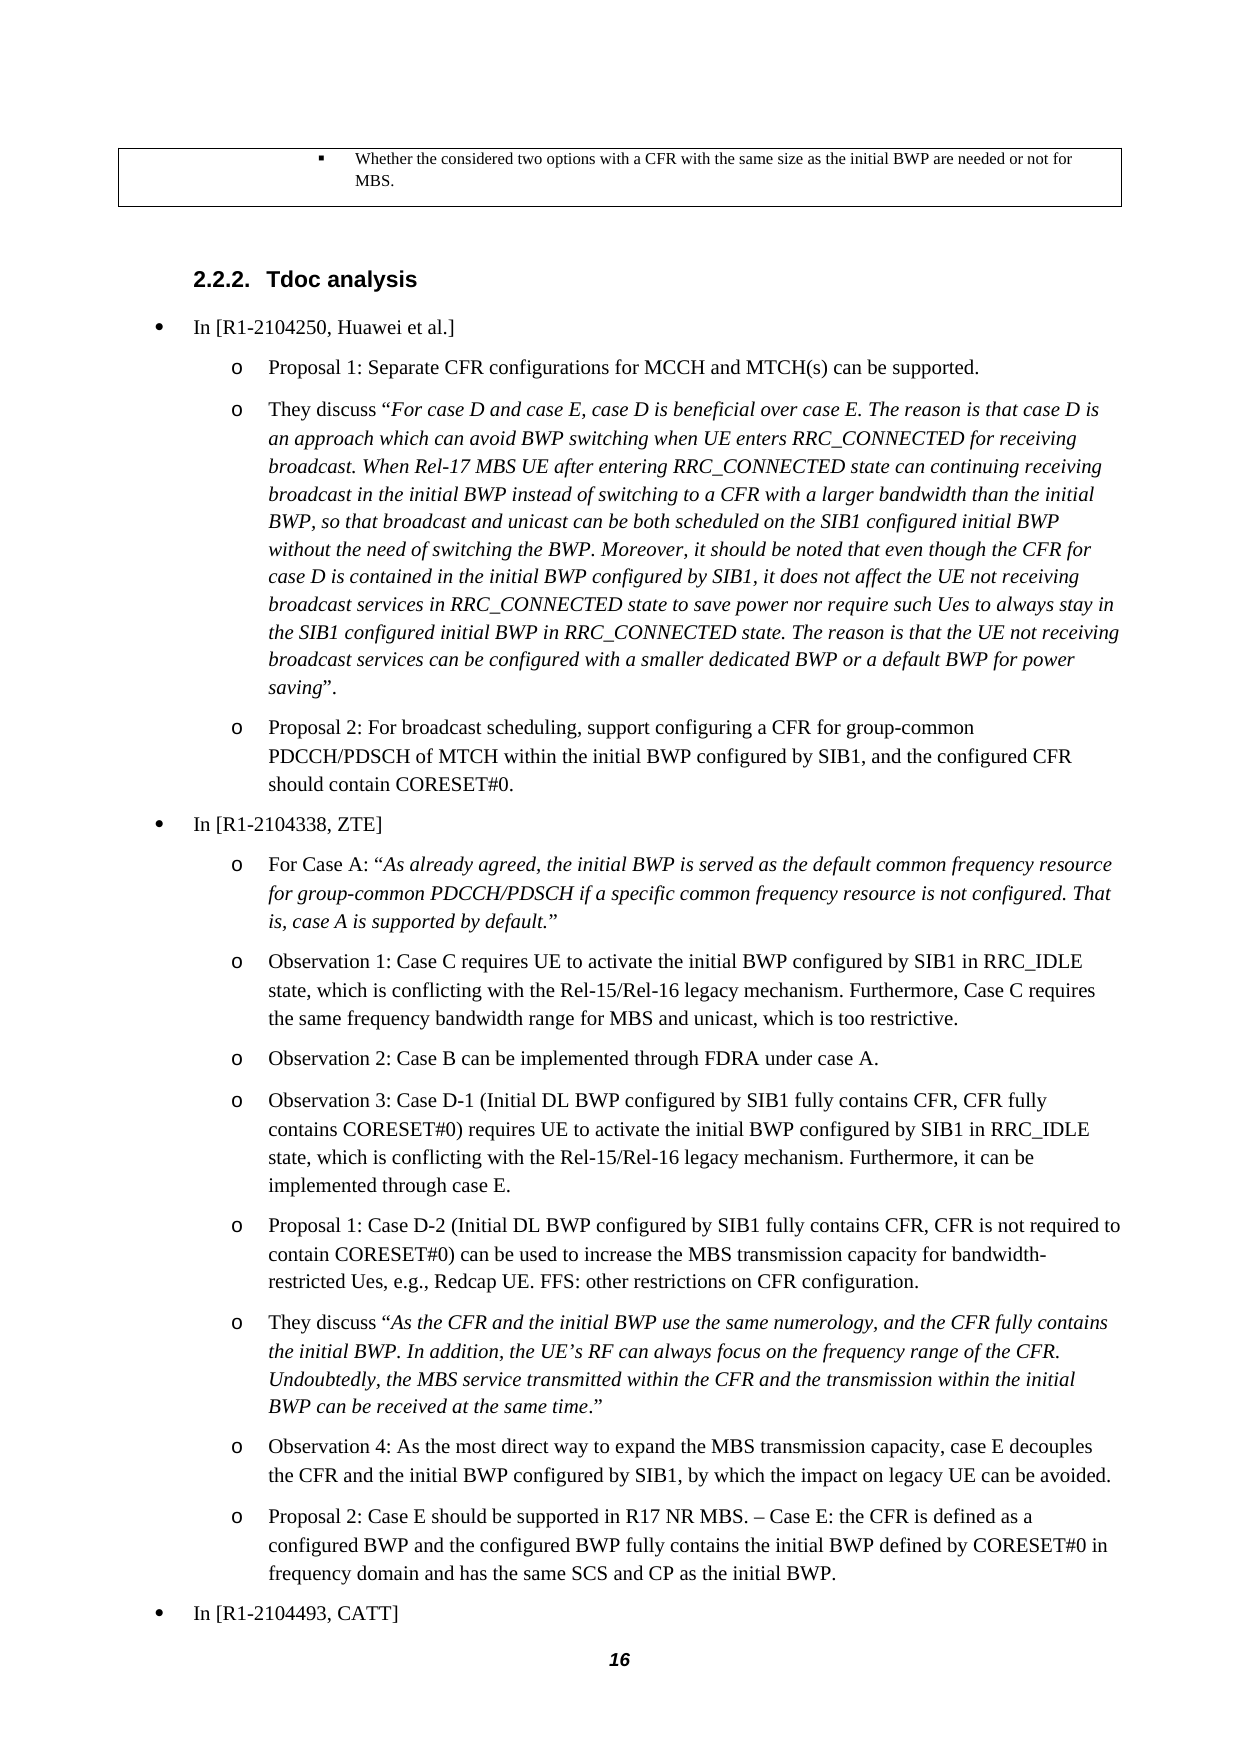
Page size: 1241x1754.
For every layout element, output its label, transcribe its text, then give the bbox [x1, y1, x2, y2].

list They discuss “For case D and case E, case D is beneficial over case E. The reason is that case D is an approach which can avoid BWP switching when UE enters RRC_CONNECTED for receiving broadcast. When Rel-17 MBS UE after entering RRC_CONNECTED state can continuing receiving broadcast in the initial BWP instead of switching to a CFR with a larger bandwidth than the initial BWP, so that broadcast and unicast can be both scheduled on the SIB1 configured initial BWP without the need of switching the BWP. Moreover, it should be noted that even though the CFR for case D is contained in the initial BWP configured by SIB1, it does not affect the UE not receiving broadcast services in RRC_CONNECTED state to save power nor require such Ues to always stay in the SIB1 configured initial BWP in RRC_CONNECTED state. The reason is that the UE not receiving broadcast services can be configured with a smaller dedicated BWP or a default BWP for power saving”. [231, 397, 1122, 699]
list Proposal 2: Case E should be supported in R17 NR MBS. – Case E: the CFR is defined as a configured BWP and the configured BWP fully contains the initial BWP defined by CORESET#0 in frequency domain and has the same SCS and CP as the initial BWP. [231, 1503, 1122, 1584]
list In [R1-2104493, CATT] [156, 1601, 1122, 1624]
list For Case A: “As already agreed, the initial BWP is served as the default common frequency resource for group-common PDCCH/PDSCH if a specific common frequency resource is not configured. That is, case A is supported by default.” [231, 852, 1122, 933]
list In [R1-2104338, ZTE] [156, 812, 1122, 836]
list Observation 2: Case B can be implemented through FDRA under case A. [231, 1046, 1122, 1072]
list Observation 4: As the most direct way to expand the MBS transmission capacity, case E decouples the CFR and the initial BWP configured by SIB1, by which the impact on legacy UE can be avoided. [231, 1434, 1122, 1487]
list Proposal 2: For broadcast scheduling, support configuring a CFR for group-common PDCCH/PDSCH of MTCH within the initial BWP configured by SIB1, and the configured CFR should contain CORESET#0. [231, 715, 1122, 796]
list Observation 3: Case D-1 (Initial DL BWP configured by SIB1 fully contains CFR, CFR fully contains CORESET#0) requires UE to activate the initial BWP configured by SIB1 in RRC_IDLE state, which is conflicting with the Rel-15/Rel-16 legacy mechanism. Furthermore, it can be implemented through case E. [231, 1088, 1122, 1197]
subtitle Tdoc analysis [193, 266, 1122, 292]
list Observation 1: Case C requires UE to activate the initial BWP configured by SIB1 in RRC_IDLE state, which is conflicting with the Rel-15/Rel-16 legacy mechanism. Furthermore, Case C requires the same frequency bandwidth range for MBS and unicast, which is too restrictive. [231, 949, 1122, 1030]
list Proposal 1: Separate CFR configurations for MCCH and MTCH(s) can be supported. [231, 355, 1122, 381]
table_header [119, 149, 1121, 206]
list In [R1-2104250, Huawei et al.] [156, 315, 1122, 339]
list Proposal 1: Case D-2 (Initial DL BWP configured by SIB1 fully contains CFR, CFR is not required to contain CORESET#0) can be used to increase the MBS transmission capacity for bandwidth-restricted Ues, e.g., Redcap UE. FFS: other restrictions on CFR configuration. [231, 1213, 1122, 1293]
list They discuss “As the CFR and the initial BWP use the same numerology, and the CFR fully contains the initial BWP. In addition, the UE’s RF can always focus on the frequency range of the CFR. Undoubtedly, the MBS service transmitted within the CFR and the transmission within the initial BWP can be received at the same time.” [231, 1309, 1122, 1418]
